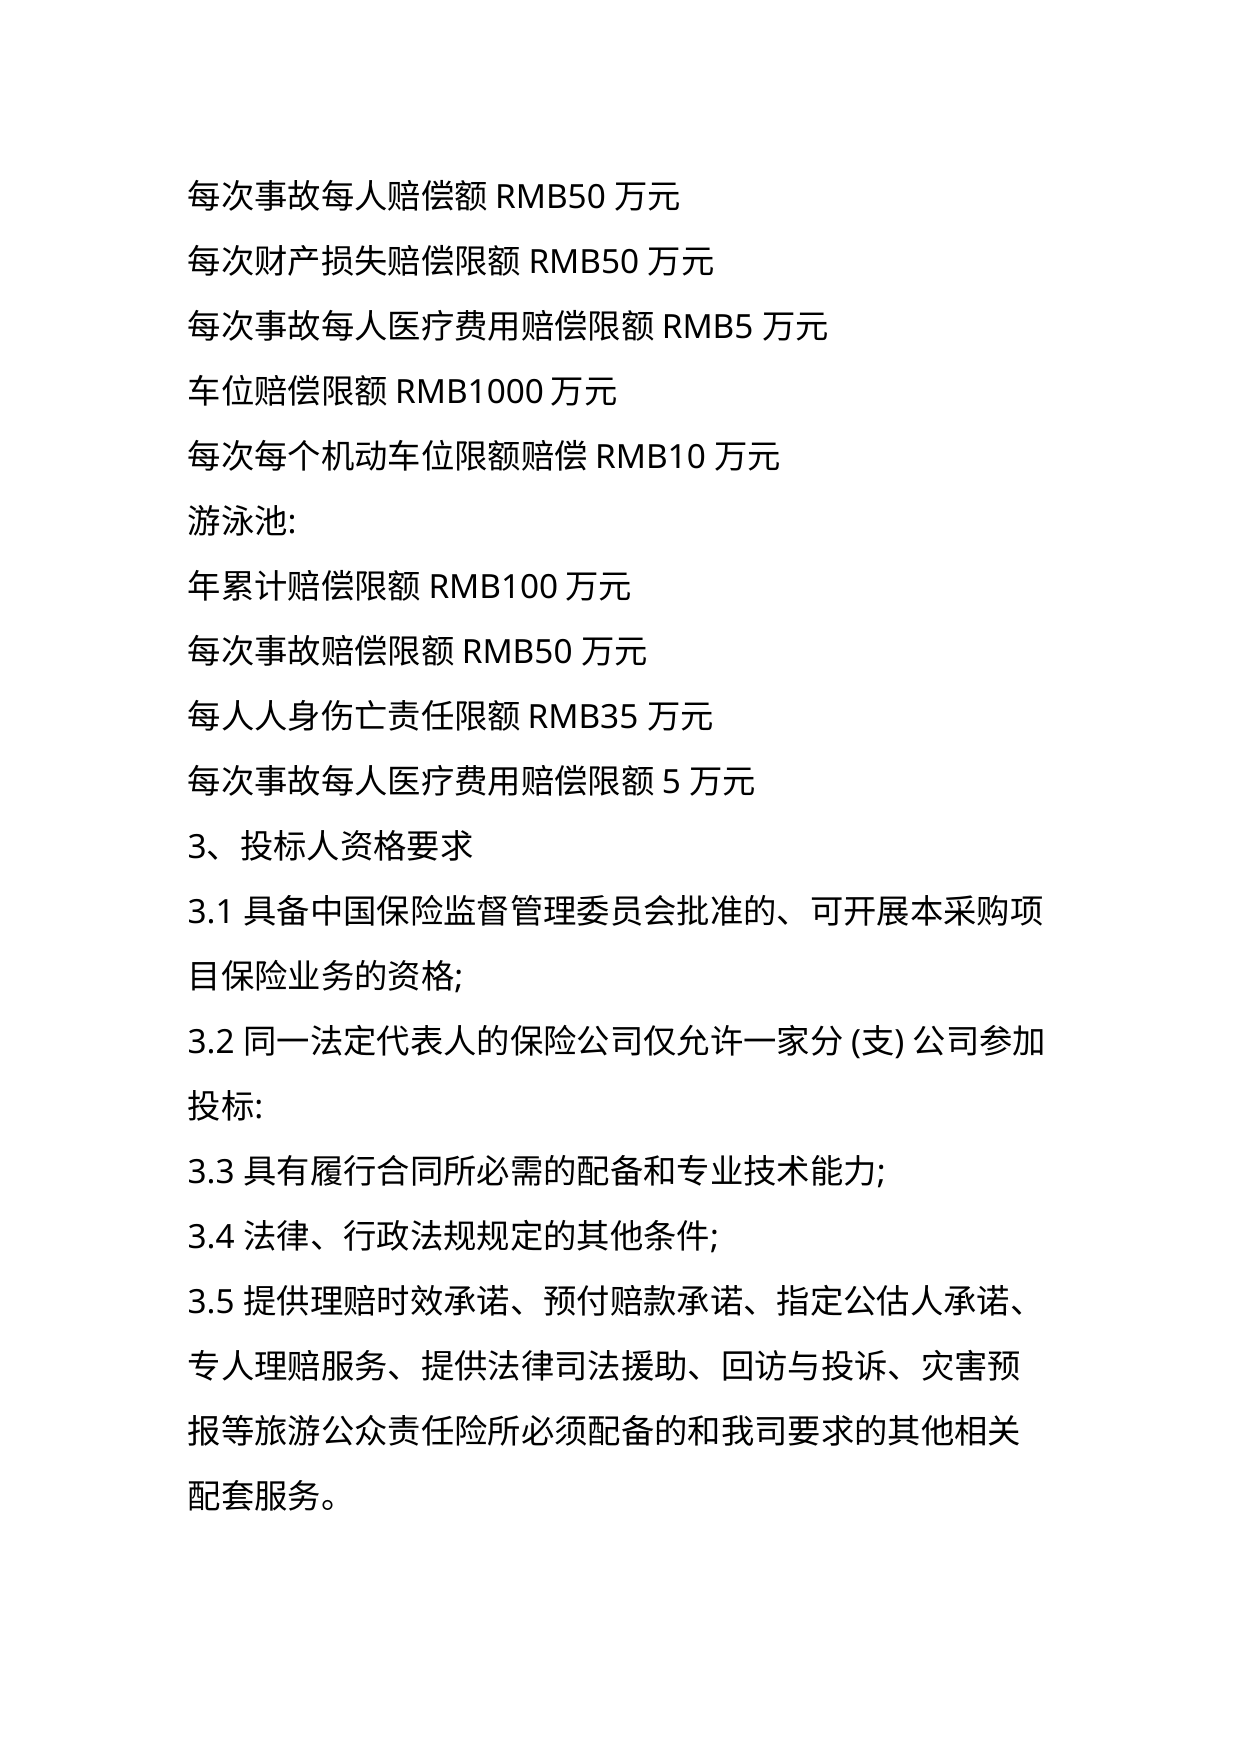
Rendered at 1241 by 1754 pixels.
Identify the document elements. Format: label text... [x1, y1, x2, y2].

text 3.2 同一法定代表人的保险公司仅允许一家分 (支) 公司参加投标: [187, 1007, 1053, 1137]
text 3.1 具备中国保险监督管理委员会批准的、可开展本采购项目保险业务的资格; [187, 877, 1053, 1007]
text 3.5 提供理赔时效承诺、预付赔款承诺、指定公估人承诺、专人理赔服务、提供法律司法援助、回访与投诉、灾害预报等旅游公众责任险所必须配备的和我司要求的其他相关配套服务。 [187, 1267, 1053, 1527]
text 每次财产损失赔偿限额 RMB50 万元 [187, 227, 1053, 292]
text 年累计赔偿限额 RMB100万元 [187, 552, 1053, 617]
text 每次事故每人赔偿额 RMB50 万元 [187, 162, 1053, 227]
text 车位赔偿限额 RMB1000万元 [187, 357, 1053, 422]
text 游泳池: [187, 487, 1053, 552]
text 每人人身伤亡责任限额RMB35 万元 [187, 682, 1053, 747]
text 每次事故每人医疗费用赔偿限额 5 万元 [187, 747, 1053, 812]
text 每次事故赔偿限额 RMB50 万元 [187, 617, 1053, 682]
text 3、投标人资格要求 [187, 812, 1053, 877]
text 每次每个机动车位限额赔偿 RMB10 万元 [187, 422, 1053, 487]
text 每次事故每人医疗费用赔偿限额 RMB5 万元 [187, 292, 1053, 357]
text 3.3 具有履行合同所必需的配备和专业技术能力; [187, 1137, 1053, 1202]
text 3.4 法律、行政法规规定的其他条件; [187, 1202, 1053, 1267]
